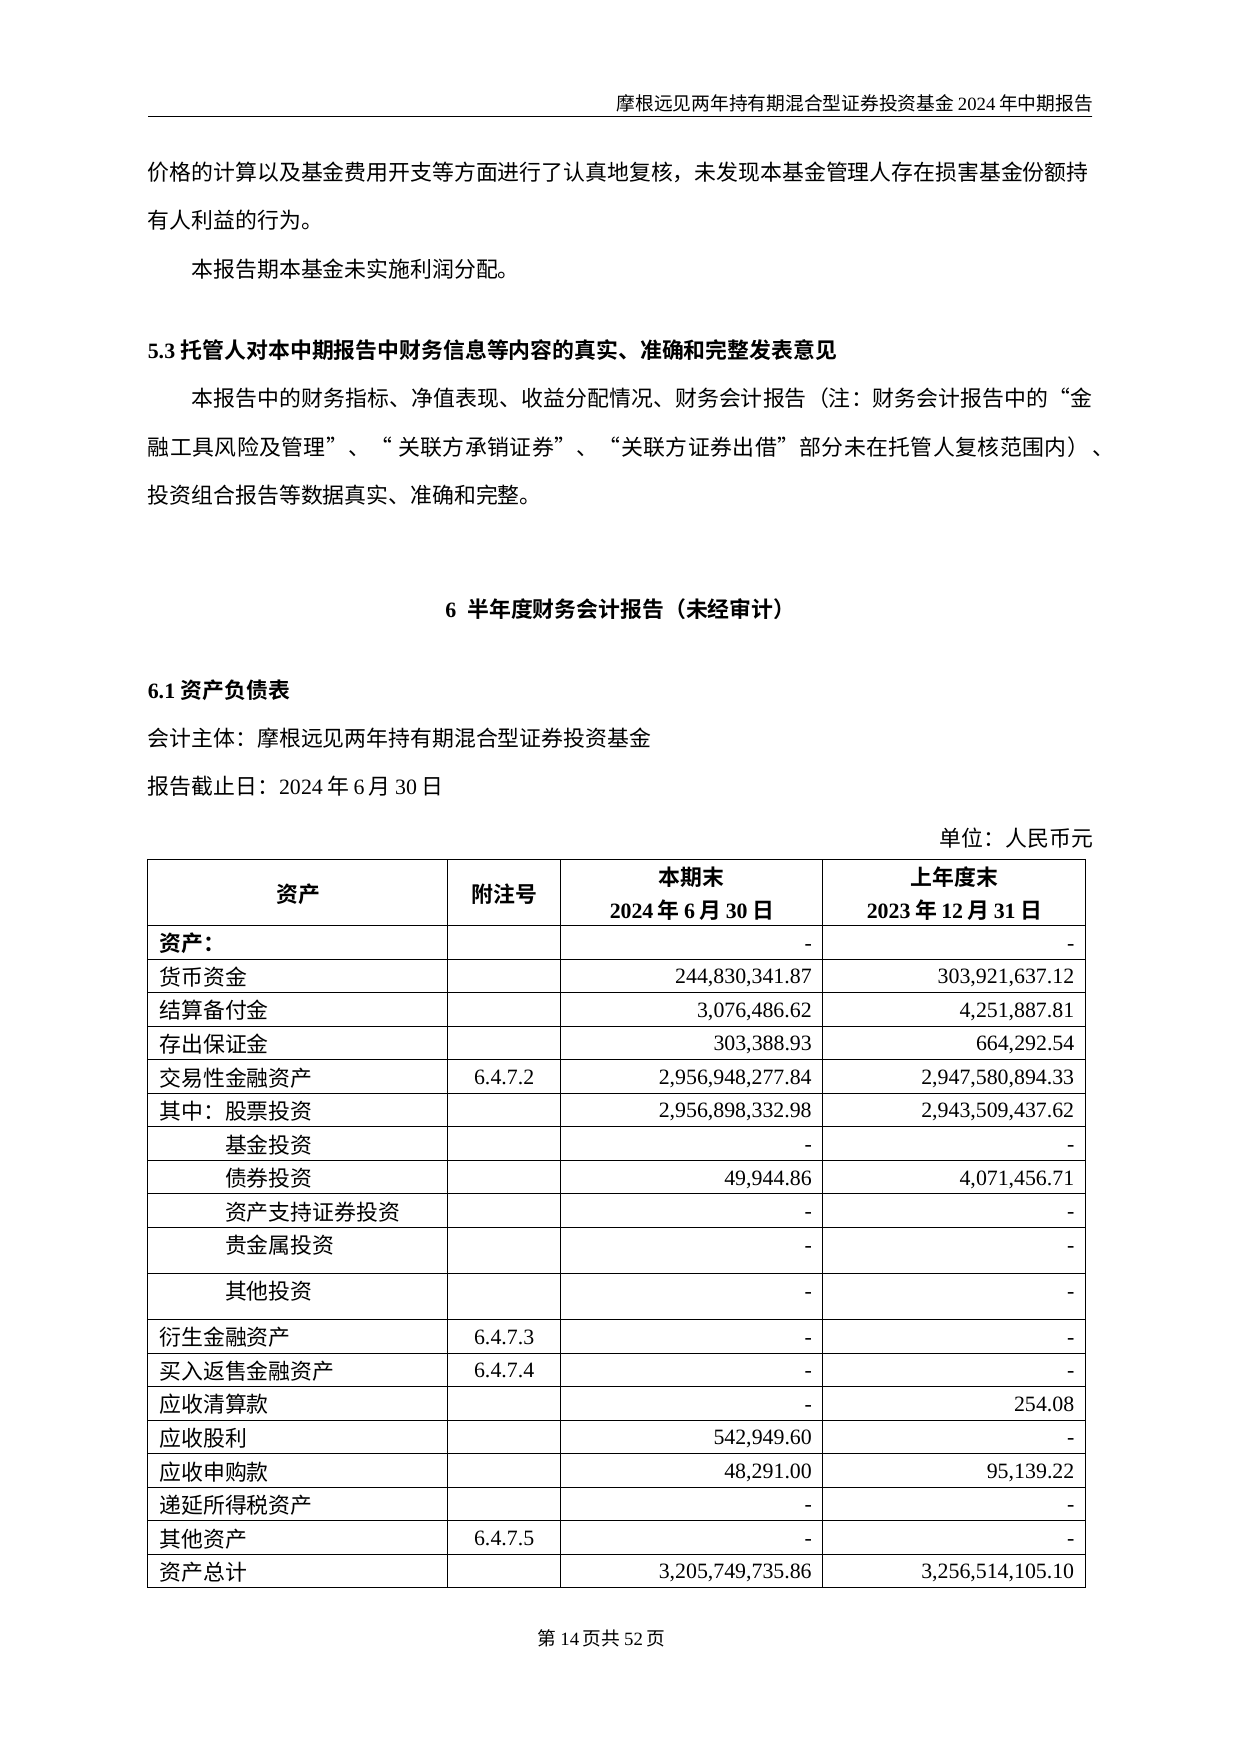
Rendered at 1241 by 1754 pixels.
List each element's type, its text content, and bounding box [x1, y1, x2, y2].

table_cell 303,388.93 [561, 1027, 822, 1059]
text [148, 154, 1092, 236]
table_cell - [823, 1274, 1085, 1319]
table_cell 其中：股票投资 [148, 1094, 447, 1126]
table_cell 资产总计 [148, 1555, 447, 1587]
table_cell [448, 960, 560, 992]
table_cell [448, 1194, 560, 1227]
table_cell 3,256,514,105.10 [823, 1555, 1085, 1587]
table_cell 应收申购款 [148, 1454, 447, 1487]
table_cell - [561, 1194, 822, 1227]
table_cell - [823, 926, 1085, 958]
table_cell 6.4.7.4 [448, 1354, 560, 1386]
subtitle 6 半年度财务会计报告（未经审计） [148, 591, 1092, 624]
table_cell - [823, 1320, 1085, 1352]
table_cell 95,139.22 [823, 1454, 1085, 1487]
table_cell - [823, 1228, 1085, 1273]
table_cell [448, 1454, 560, 1487]
table_cell 6.4.7.3 [448, 1320, 560, 1352]
table_cell - [561, 1320, 822, 1352]
table_cell 债券投资 [148, 1161, 447, 1193]
table_cell [448, 1161, 560, 1193]
text 报告截止日：2024年6月30日 [148, 769, 1092, 801]
table_cell [448, 1274, 560, 1319]
table_cell - [561, 1274, 822, 1319]
table_cell 贵金属投资 [148, 1228, 447, 1273]
table_cell [448, 1421, 560, 1453]
text 本报告中的财务指标、净值表现、收益分配情况、财务会计报告（注：财务会计报告中的“金融工具风险及管理”、“ 关联方承销证券”、“关联方证券出借”部分未在托管人复核范围内）、投资组合报告等数据真实、准确和完整。 [148, 381, 1092, 511]
subtitle 6.1 资产负债表 [148, 672, 1092, 705]
table_cell 4,071,456.71 [823, 1161, 1085, 1193]
table_cell - [823, 1354, 1085, 1386]
table_cell 303,921,637.12 [823, 960, 1085, 992]
table_cell 664,292.54 [823, 1027, 1085, 1059]
table_cell 2,947,580,894.33 [823, 1060, 1085, 1093]
table_cell 254.08 [823, 1387, 1085, 1419]
table_cell [448, 1228, 560, 1273]
table_cell - [561, 1488, 822, 1520]
table_cell [448, 1488, 560, 1520]
table_cell 基金投资 [148, 1127, 447, 1160]
table_cell 6.4.7.2 [448, 1060, 560, 1093]
table_cell 存出保证金 [148, 1027, 447, 1059]
table_cell 应收清算款 [148, 1387, 447, 1419]
table_cell 2,956,948,277.84 [561, 1060, 822, 1093]
table_cell [448, 1387, 560, 1419]
table_header 上年度末 2023年12月31日 [823, 860, 1085, 925]
text 本报告期本基金未实施利润分配。 [148, 251, 1092, 284]
table_header 附注号 [448, 860, 560, 925]
table_cell 49,944.86 [561, 1161, 822, 1193]
table_cell - [561, 1127, 822, 1160]
table_cell 交易性金融资产 [148, 1060, 447, 1093]
table_cell 递延所得税资产 [148, 1488, 447, 1520]
table_cell [448, 1555, 560, 1587]
table_cell [448, 1094, 560, 1126]
table_cell - [823, 1194, 1085, 1227]
table_cell [448, 1127, 560, 1160]
table_cell 其他资产 [148, 1521, 447, 1554]
table_cell [448, 1027, 560, 1059]
table_cell - [823, 1421, 1085, 1453]
table_cell [448, 993, 560, 1026]
table_cell - [561, 1354, 822, 1386]
table_cell 应收股利 [148, 1421, 447, 1453]
table_cell 资产支持证券投资 [148, 1194, 447, 1227]
table_cell 4,251,887.81 [823, 993, 1085, 1026]
subtitle 5.3 托管人对本中期报告中财务信息等内容的真实、准确和完整发表意见 [148, 332, 1092, 365]
table_cell - [823, 1521, 1085, 1554]
table_cell - [561, 1228, 822, 1273]
table_cell - [561, 1521, 822, 1554]
table_cell 结算备付金 [148, 993, 447, 1026]
table_header 本期末 2024年6月30日 [561, 860, 822, 925]
table_cell 资产： [148, 926, 447, 958]
table_cell 542,949.60 [561, 1421, 822, 1453]
table_cell 244,830,341.87 [561, 960, 822, 992]
text 单位：人民币元 [149, 820, 1092, 853]
table_cell 2,943,509,437.62 [823, 1094, 1085, 1126]
table_cell 48,291.00 [561, 1454, 822, 1487]
table_cell 6.4.7.5 [448, 1521, 560, 1554]
table_cell 货币资金 [148, 960, 447, 992]
table_cell 3,076,486.62 [561, 993, 822, 1026]
table_cell 3,205,749,735.86 [561, 1555, 822, 1587]
table_cell 2,956,898,332.98 [561, 1094, 822, 1126]
table_cell - [823, 1488, 1085, 1520]
table_cell 其他投资 [148, 1274, 447, 1319]
table_cell [448, 926, 560, 958]
text 会计主体：摩根远见两年持有期混合型证券投资基金 [148, 721, 1092, 753]
table_cell - [561, 1387, 822, 1419]
table_cell - [561, 926, 822, 958]
table_header 资产 [148, 860, 447, 925]
table_cell 衍生金融资产 [148, 1320, 447, 1352]
table_cell - [823, 1127, 1085, 1160]
table_cell 买入返售金融资产 [148, 1354, 447, 1386]
